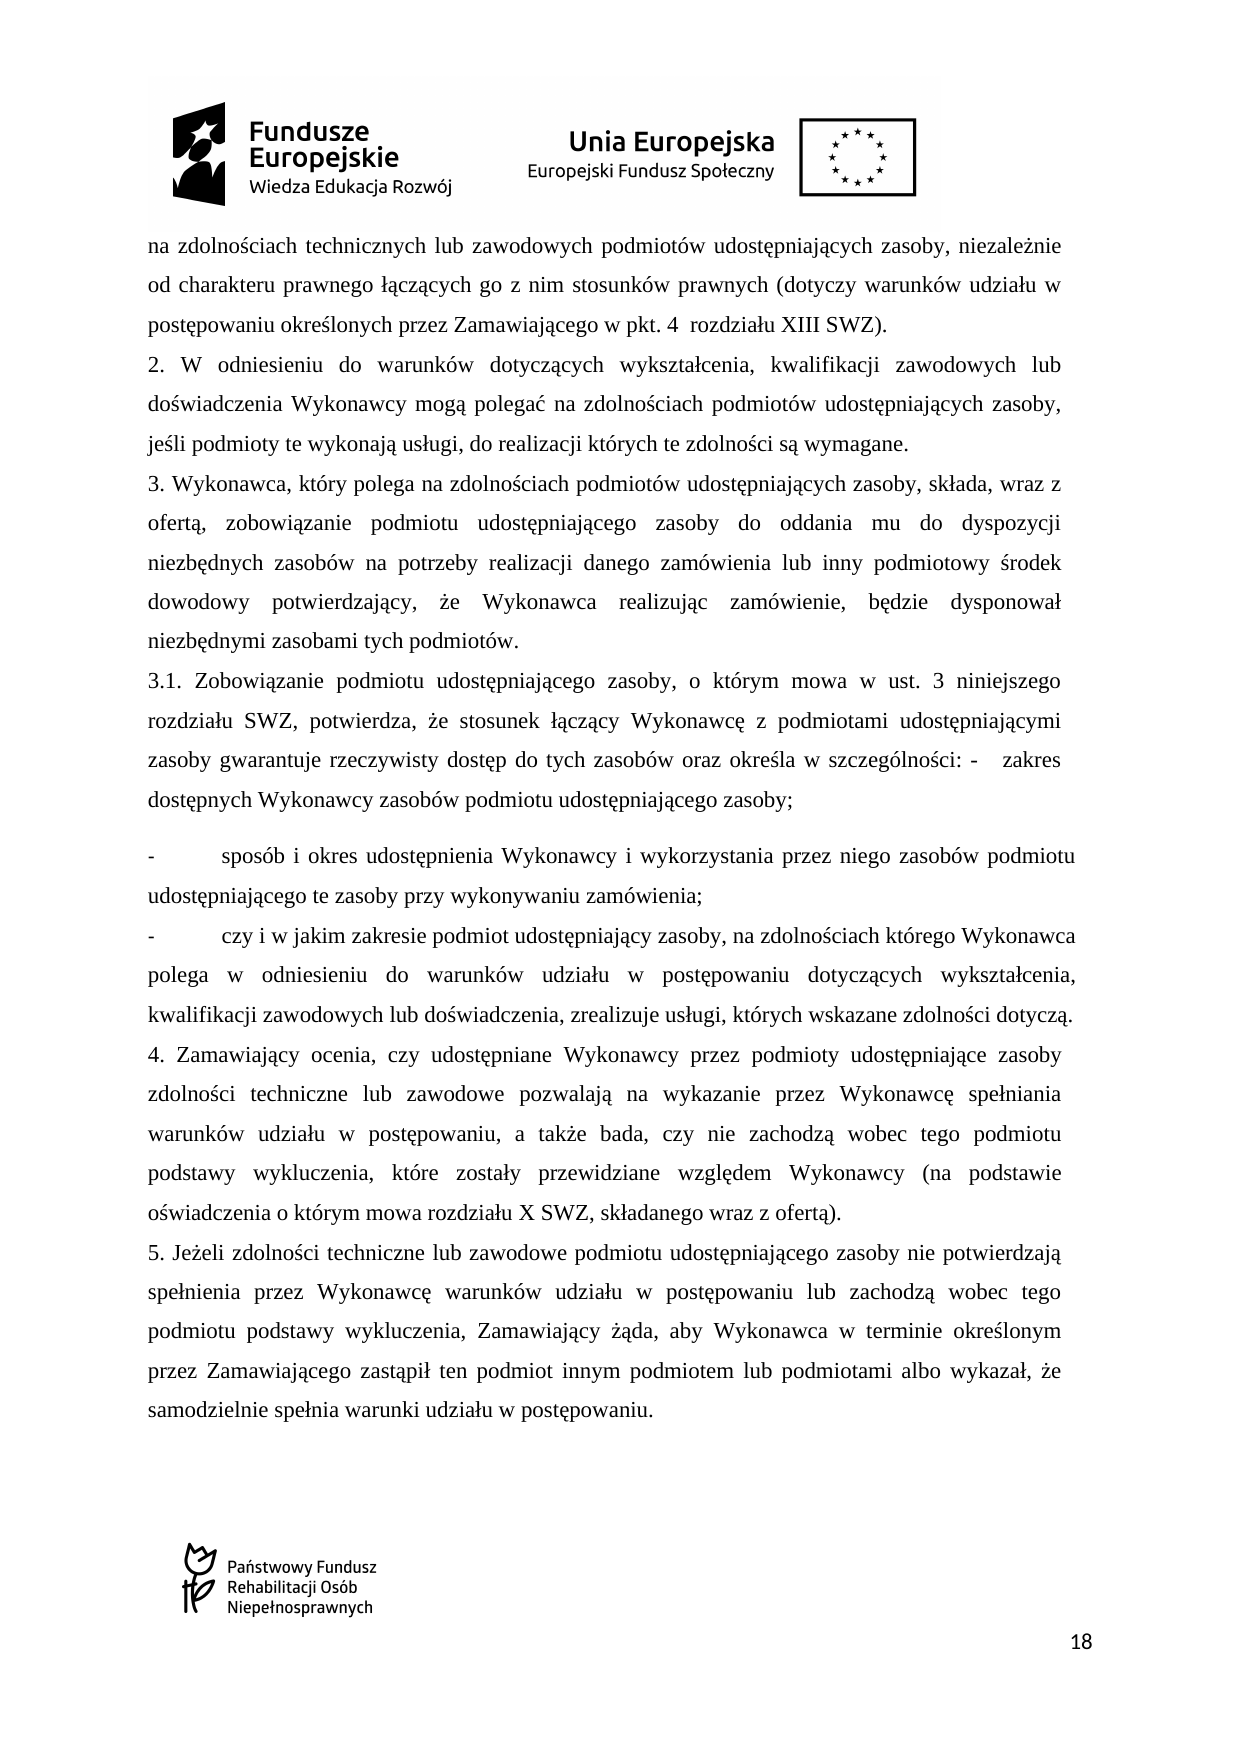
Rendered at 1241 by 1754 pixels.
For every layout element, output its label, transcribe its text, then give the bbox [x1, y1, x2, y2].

picture [147, 76, 942, 232]
picture [147, 1510, 411, 1650]
text 2. W odniesieniu do warunków dotyczących wykształcenia, kwalifikacji zawodowych lub doświadczenia Wykonawcy mogą polegać na zdolnościach podmiotów udostępniających zasoby, jeśli podmioty te wykonają usługi, do realizacji których te zdolności są wymagane. [148, 351, 1063, 456]
list czy i w jakim zakresie podmiot udostępniający zasoby, na zdolnościach którego Wykonawca polega w odniesieniu do warunków udziału w postępowaniu dotyczących wykształcenia, kwalifikacji zawodowych lub doświadczenia, zrealizuje usługi, których wskazane zdolności dotyczą. [148, 922, 1077, 1027]
text 3. Wykonawca, który polega na zdolnościach podmiotów udostępniających zasoby, składa, wraz z ofertą, zobowiązanie podmiotu udostępniającego zasoby do oddania mu do dyspozycji niezbędnych zasobów na potrzeby realizacji danego zamówienia lub inny podmiotowy środek dowodowy potwierdzający, że Wykonawca realizując zamówienie, będzie dysponował niezbędnymi zasobami tych podmiotów. [148, 470, 1063, 654]
text 5. Jeżeli zdolności techniczne lub zawodowe podmiotu udostępniającego zasoby nie potwierdzają spełnienia przez Wykonawcę warunków udziału w postępowaniu lub zachodzą wobec tego podmiotu podstawy wykluczenia, Zamawiający żąda, aby Wykonawca w terminie określonym przez Zamawiającego zastąpił ten podmiot innym podmiotem lub podmiotami albo wykazał, że samodzielnie spełnia warunki udziału w postępowaniu. [148, 1238, 1063, 1423]
text 3.1. Zobowiązanie podmiotu udostępniającego zasoby, o którym mowa w ust. 3 niniejszego rozdziału SWZ, potwierdza, że stosunek łączący Wykonawcę z podmiotami udostępniającymi zasoby gwarantuje rzeczywisty dostęp do tych zasobów oraz określa w szczególności: - zakres dostępnych Wykonawcy zasobów podmiotu udostępniającego zasoby; [148, 668, 1063, 812]
list sposób i okres udostępnienia Wykonawcy i wykorzystania przez niego zasobów podmiotu udostępniającego te zasoby przy wykonywaniu zamówienia; [148, 842, 1077, 908]
text 4. Zamawiający ocenia, czy udostępniane Wykonawcy przez podmioty udostępniające zasoby zdolności techniczne lub zawodowe pozwalają na wykazanie przez Wykonawcę spełniania warunków udziału w postępowaniu, a także bada, czy nie zachodzą wobec tego podmiotu podstawy wykluczenia, które zostały przewidziane względem Wykonawcy (na podstawie oświadczenia o którym mowa rozdziału X SWZ, składanego wraz z ofertą). [148, 1041, 1063, 1225]
